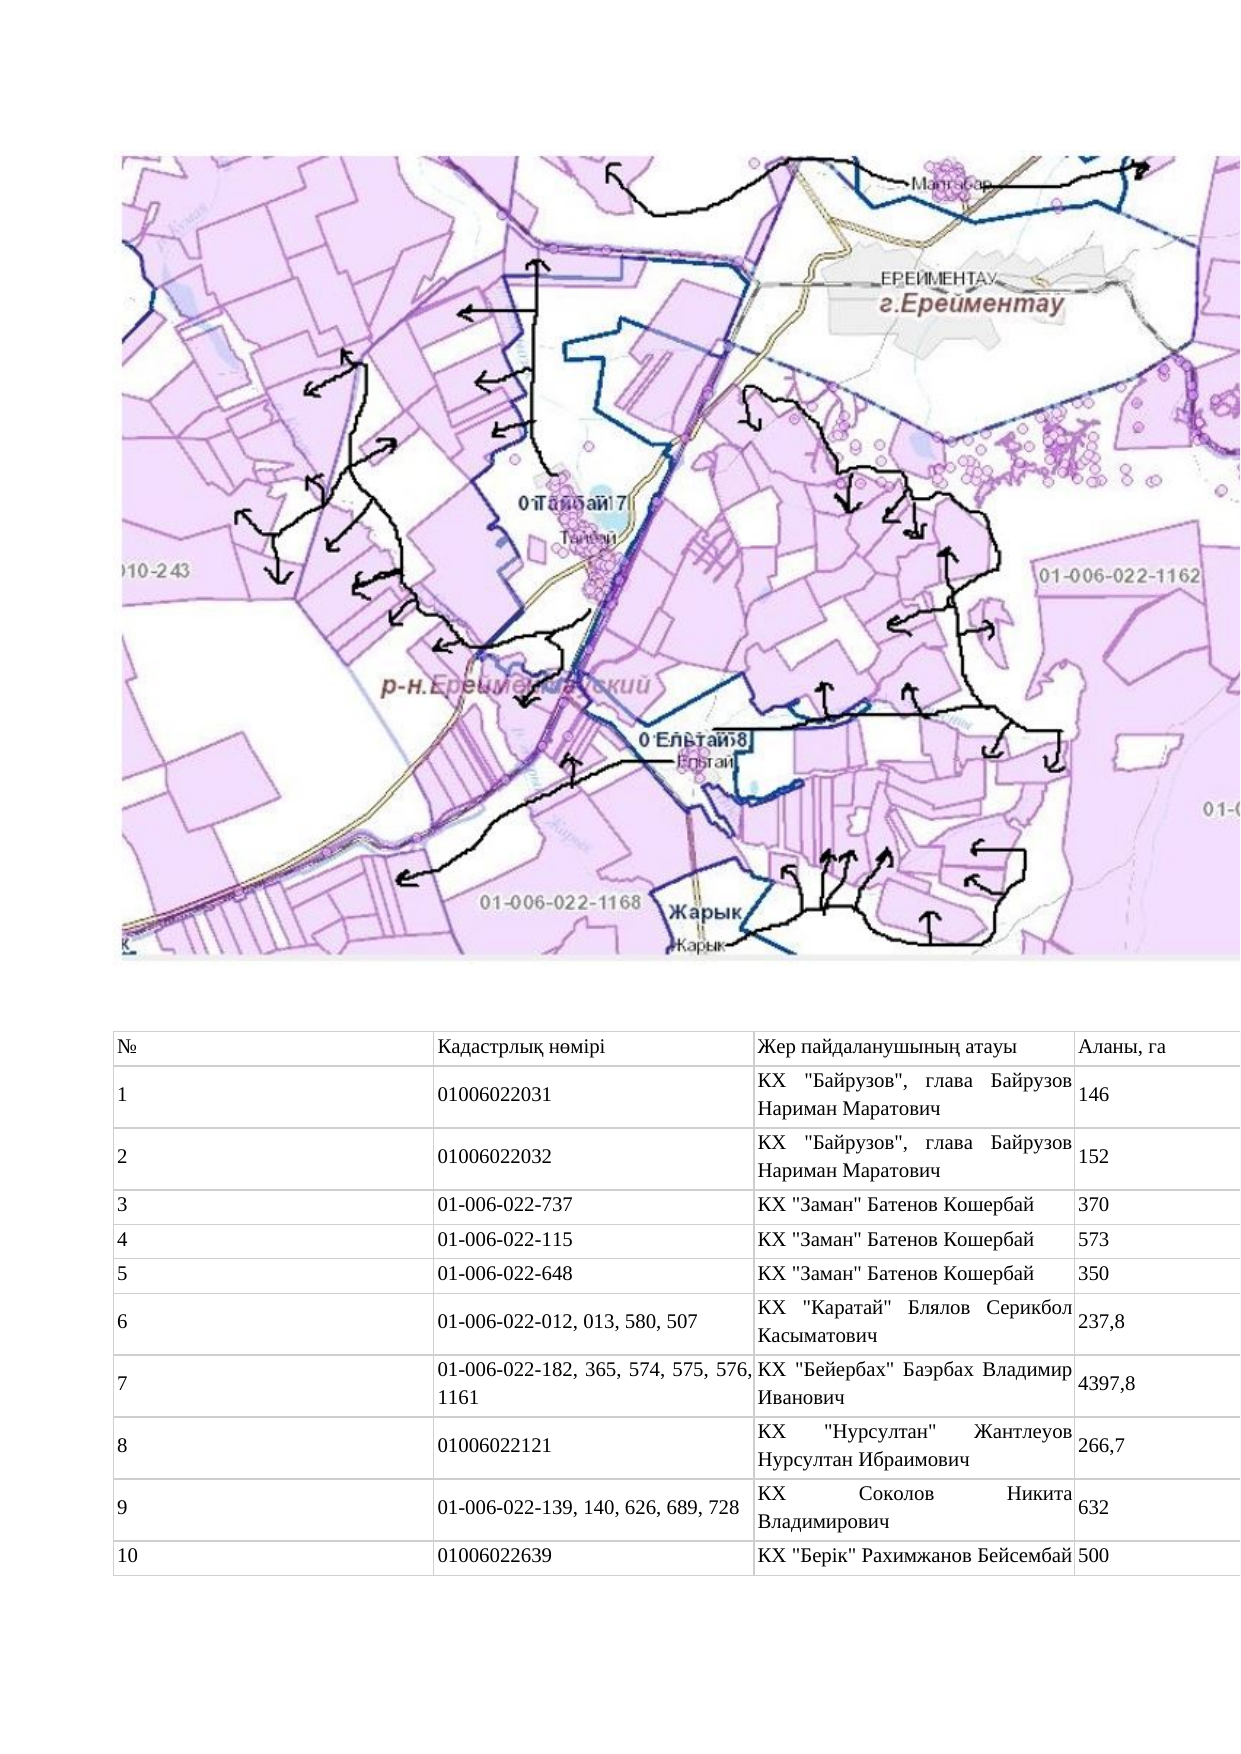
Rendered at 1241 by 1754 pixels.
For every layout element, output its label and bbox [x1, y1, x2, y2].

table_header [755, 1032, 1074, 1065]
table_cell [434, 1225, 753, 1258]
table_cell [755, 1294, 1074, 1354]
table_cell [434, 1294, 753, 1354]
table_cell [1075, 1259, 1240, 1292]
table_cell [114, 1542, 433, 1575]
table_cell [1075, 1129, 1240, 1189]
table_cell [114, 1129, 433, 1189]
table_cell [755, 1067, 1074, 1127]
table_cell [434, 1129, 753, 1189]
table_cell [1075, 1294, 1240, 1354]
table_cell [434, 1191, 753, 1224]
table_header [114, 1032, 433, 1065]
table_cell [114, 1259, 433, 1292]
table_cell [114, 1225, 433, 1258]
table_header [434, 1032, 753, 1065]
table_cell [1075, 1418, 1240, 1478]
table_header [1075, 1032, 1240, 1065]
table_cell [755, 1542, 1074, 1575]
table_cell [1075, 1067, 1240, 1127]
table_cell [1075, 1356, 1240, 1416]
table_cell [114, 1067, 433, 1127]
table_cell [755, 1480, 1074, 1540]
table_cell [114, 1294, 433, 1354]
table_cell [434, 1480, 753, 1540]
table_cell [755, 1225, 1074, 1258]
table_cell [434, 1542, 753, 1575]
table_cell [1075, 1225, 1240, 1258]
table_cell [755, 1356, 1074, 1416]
picture [112, 150, 1241, 967]
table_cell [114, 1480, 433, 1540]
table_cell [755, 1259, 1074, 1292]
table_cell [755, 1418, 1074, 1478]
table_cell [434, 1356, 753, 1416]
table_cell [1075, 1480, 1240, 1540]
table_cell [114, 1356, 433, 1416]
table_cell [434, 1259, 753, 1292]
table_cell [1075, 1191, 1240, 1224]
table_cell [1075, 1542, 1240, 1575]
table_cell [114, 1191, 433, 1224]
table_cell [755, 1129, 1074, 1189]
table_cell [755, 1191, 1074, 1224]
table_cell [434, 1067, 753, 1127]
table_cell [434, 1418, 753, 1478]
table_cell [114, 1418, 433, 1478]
